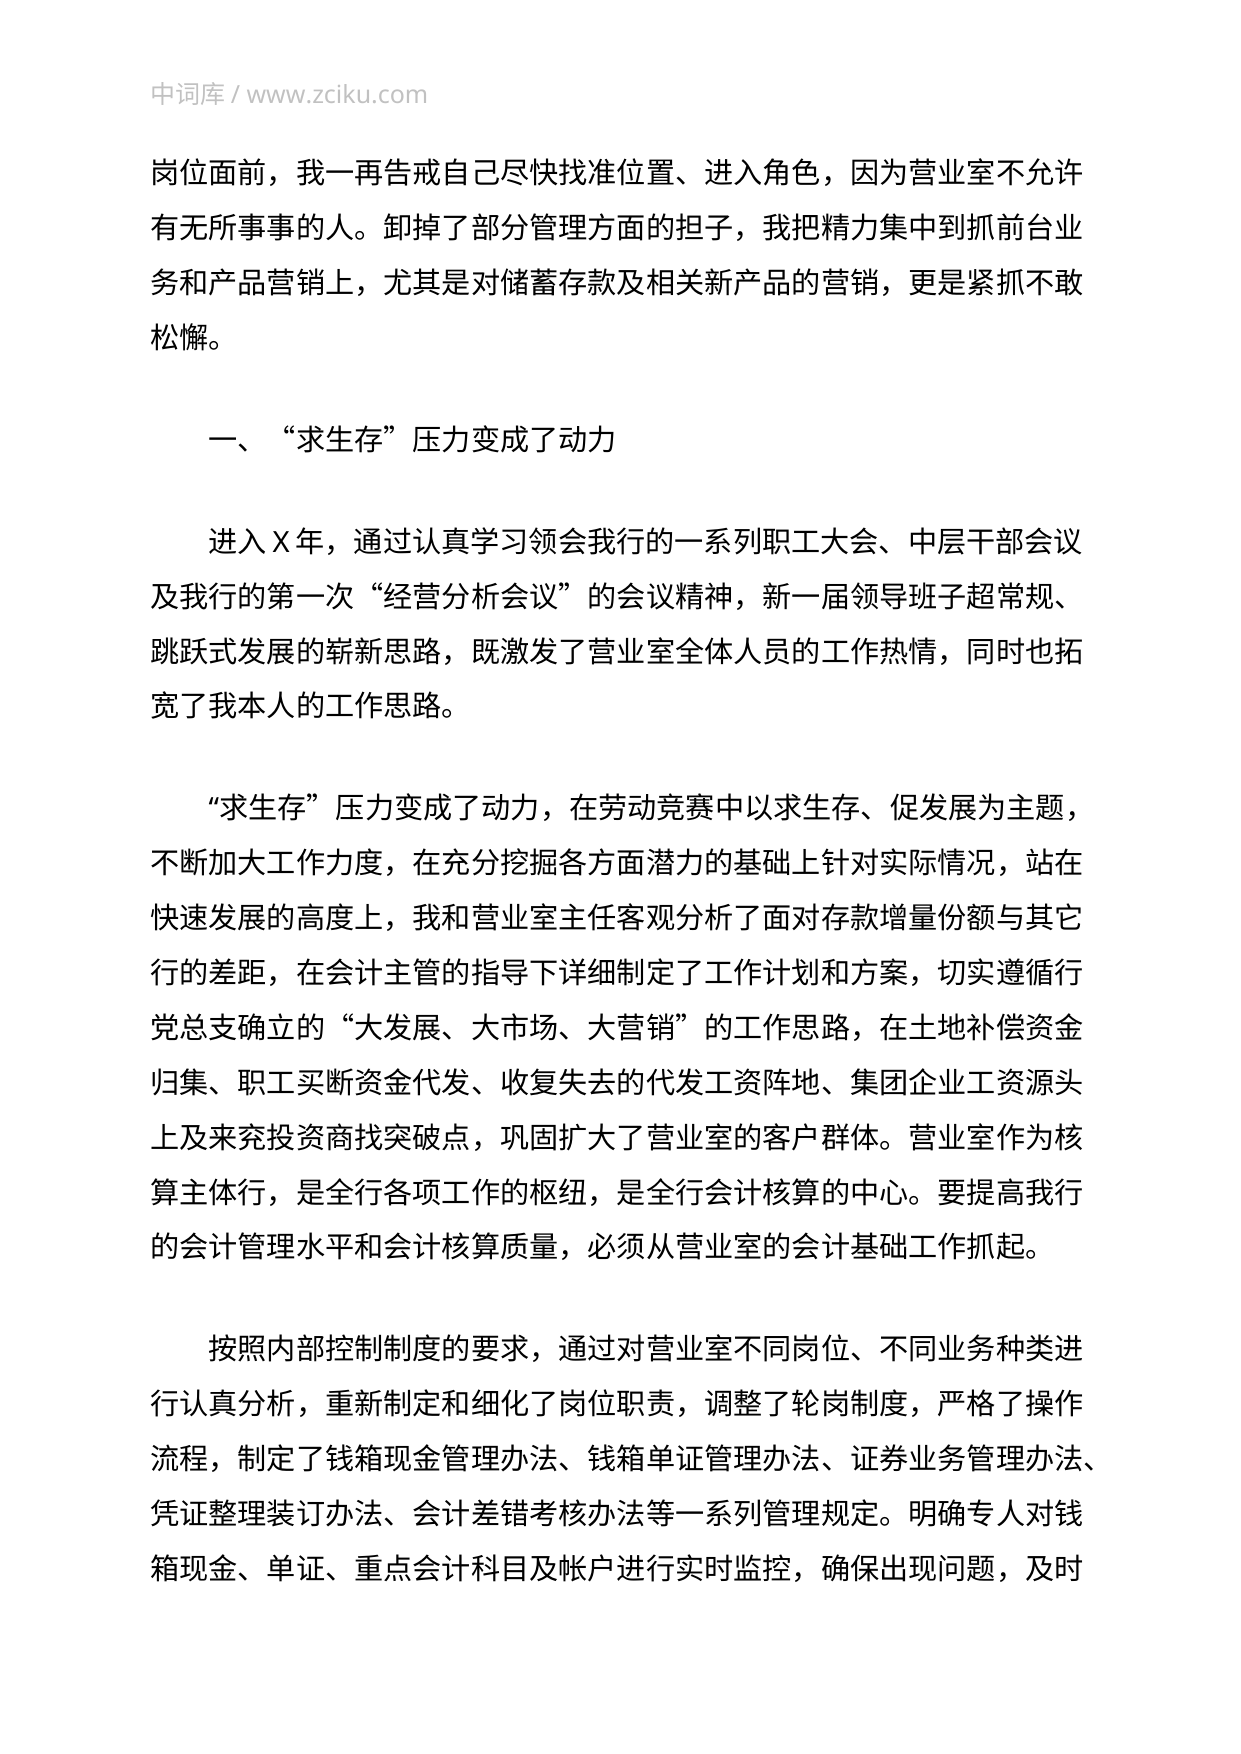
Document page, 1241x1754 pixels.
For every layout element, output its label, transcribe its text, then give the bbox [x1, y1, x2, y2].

text 进入X年，通过认真学习领会我行的一系列职工大会、中层干部会议及我行的第一次“经营分析会议”的会议精神，新一届领导班子超常规、跳跃式发展的崭新思路，既激发了营业室全体人员的工作热情，同时也拓宽了我本人的工作思路。 [150, 518, 1090, 725]
text 一、“求生存”压力变成了动力 [150, 416, 1090, 459]
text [150, 150, 1090, 357]
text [150, 1326, 1090, 1588]
text “求生存”压力变成了动力，在劳动竞赛中以求生存、促发展为主题，不断加大工作力度，在充分挖掘各方面潜力的基础上针对实际情况，站在快速发展的高度上，我和营业室主任客观分析了面对存款增量份额与其它行的差距，在会计主管的指导下详细制定了工作计划和方案，切实遵循行党总支确立的“大发展、大市场、大营销”的工作思路，在土地补偿资金归集、职工买断资金代发、收复失去的代发工资阵地、集团企业工资源头上及来兖投资商找突破点，巩固扩大了营业室的客户群体。营业室作为核算主体行，是全行各项工作的枢纽，是全行会计核算的中心。要提高我行的会计管理水平和会计核算质量，必须从营业室的会计基础工作抓起。 [150, 785, 1090, 1266]
